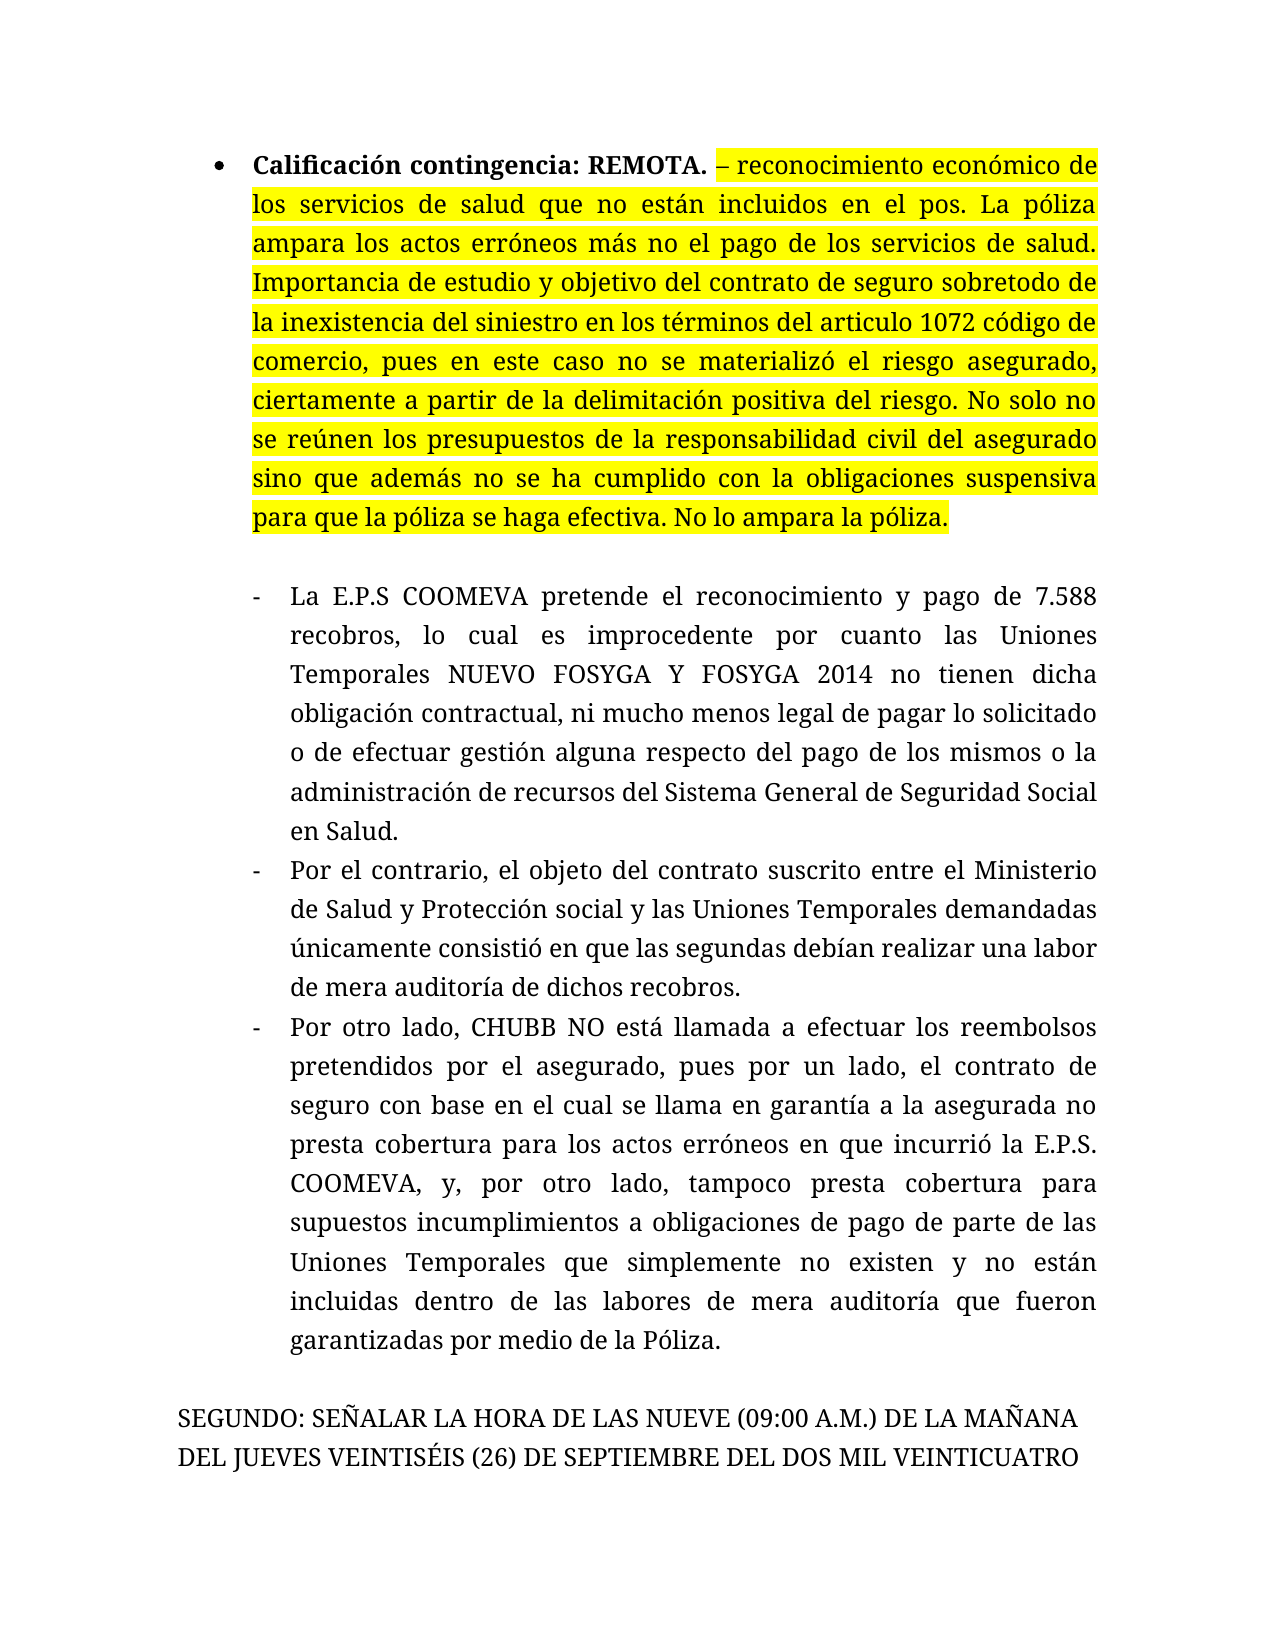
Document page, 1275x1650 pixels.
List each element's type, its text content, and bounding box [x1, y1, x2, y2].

list Calificación contingencia: REMOTA. – reconocimiento económico de los servicios de salud que no están incluidos en el pos. La póliza ampara los actos erróneos más no el pago de los servicios de salud. Importancia de estudio y objetivo del contrato de seguro sobretodo de la inexistencia del siniestro en los términos del articulo 1072 código de comercio, pues en este caso no se materializó el riesgo asegurado, ciertamente a partir de la delimitación positiva del riesgo. No solo no se reúnen los presupuestos de la responsabilidad civil del asegurado sino que además no se ha cumplido con la obligaciones suspensiva para que la póliza se haga efectiva. No lo ampara la póliza. [215, 148, 1098, 534]
list Por otro lado, CHUBB NO está llamada a efectuar los reembolsos pretendidos por el asegurado, pues por un lado, el contrato de seguro con base en el cual se llama en garantía a la asegurada no presta cobertura para los actos erróneos en que incurrió la E.P.S. COOMEVA, y, por otro lado, tampoco presta cobertura para supuestos incumplimientos a obligaciones de pago de parte de las Uniones Temporales que simplemente no existen y no están incluidas dentro de las labores de mera auditoría que fueron garantizadas por medio de la Póliza. [252, 1009, 1098, 1357]
list La E.P.S COOMEVA pretende el reconocimiento y pago de 7.588 recobros, lo cual es improcedente por cuanto las Uniones Temporales NUEVO FOSYGA Y FOSYGA 2014 no tienen dicha obligación contractual, ni mucho menos legal de pagar lo solicitado o de efectuar gestión alguna respecto del pago de los mismos o la administración de recursos del Sistema General de Seguridad Social en Salud. [252, 578, 1098, 847]
list Por el contrario, el objeto del contrato suscrito entre el Ministerio de Salud y Protección social y las Uniones Temporales demandadas únicamente consistió en que las segundas debían realizar una labor de mera auditoría de dichos recobros. [252, 853, 1098, 1004]
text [177, 1401, 1098, 1474]
